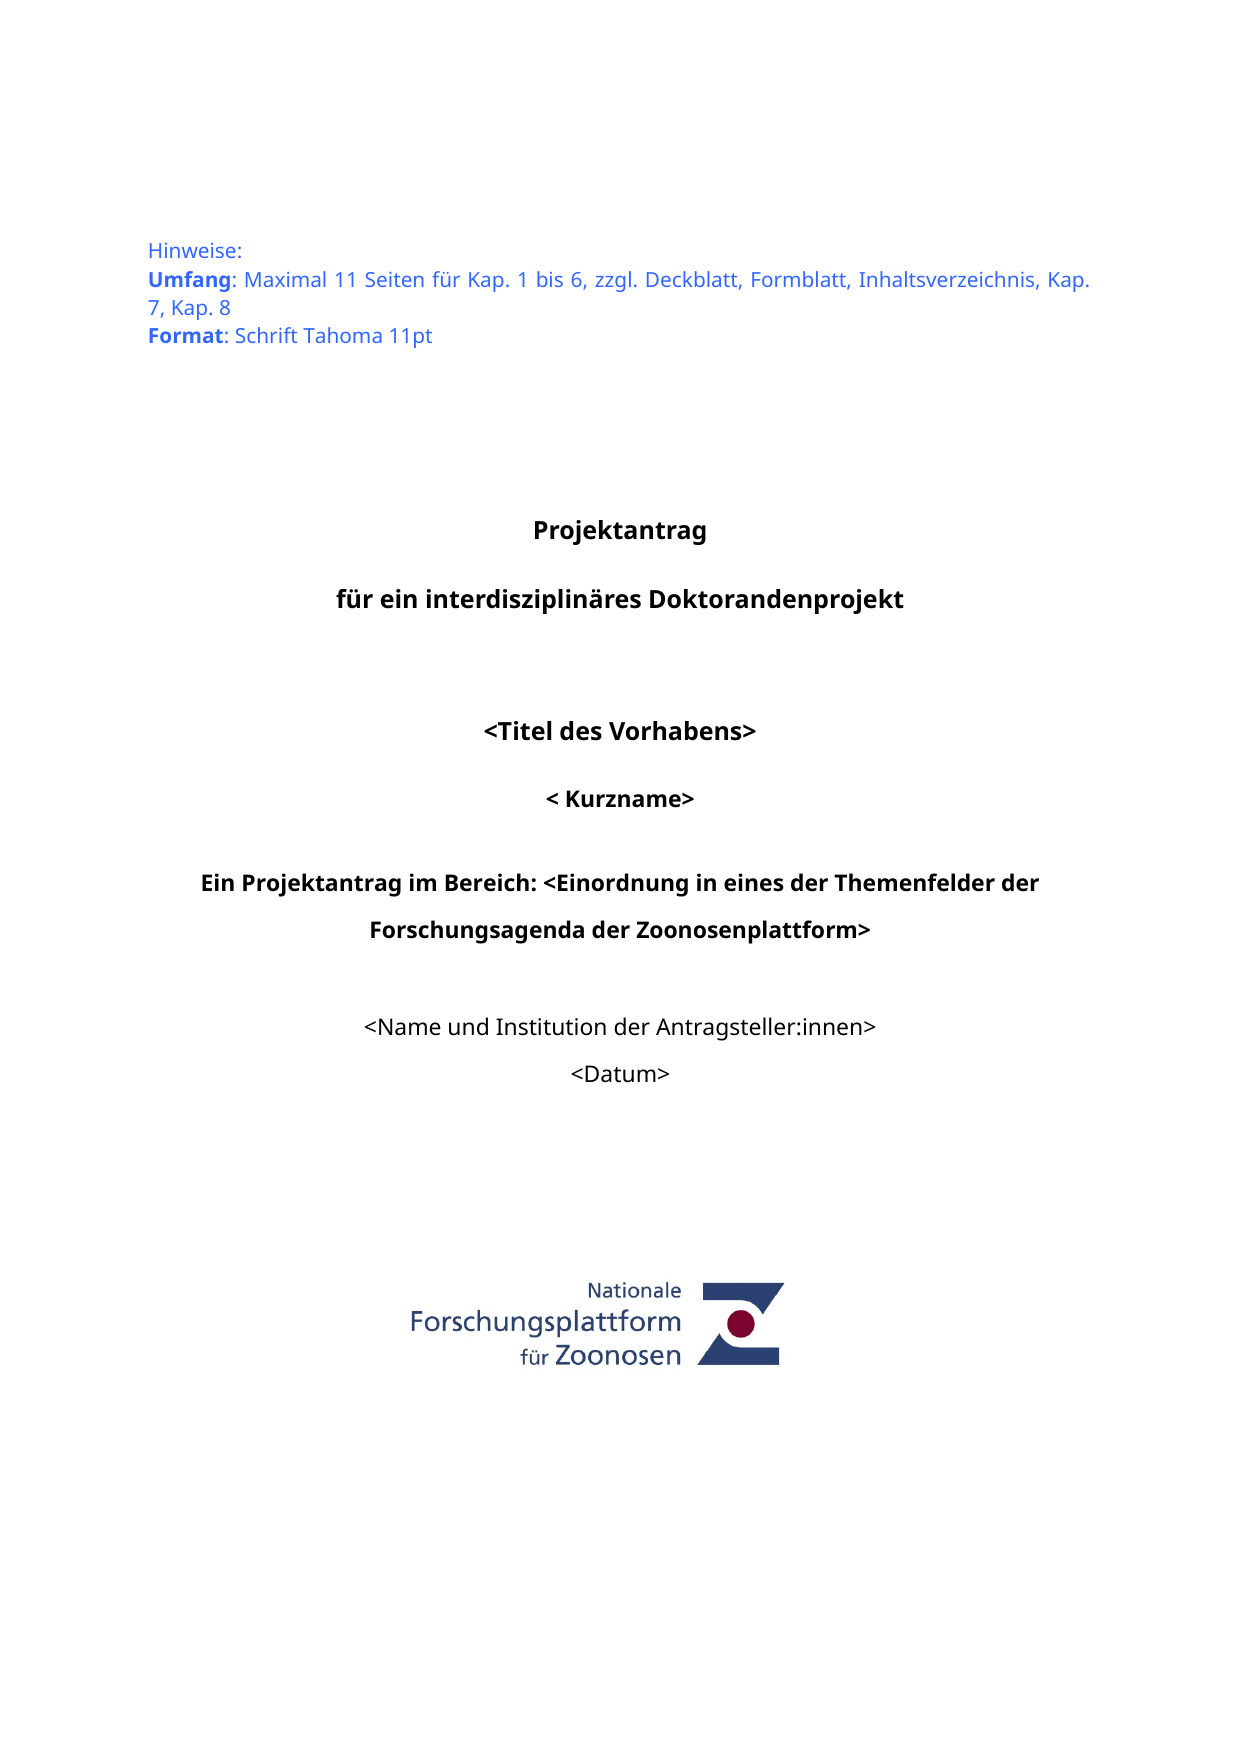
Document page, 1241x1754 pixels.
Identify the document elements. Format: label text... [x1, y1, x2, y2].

text Format: Schrift Tahoma 11pt [148, 322, 1092, 350]
title Projektantrag [148, 512, 1092, 547]
text Ein Projektantrag im Bereich: <Einordnung in eines der Themenfelder der Forschungsagenda der Zoonosenplattform> [148, 867, 1092, 945]
text < Kurzname> [148, 783, 1092, 814]
picture [391, 1260, 803, 1386]
subtitle <Name und Institution der Antragsteller:innen> [148, 1011, 1092, 1042]
text Umfang: Maximal 11 Seiten für Kap. 1 bis 6, zzgl. Deckblatt, Formblatt, Inhaltsverzeichnis, Kap. 7, Kap. 8 [148, 265, 1092, 322]
title <Titel des Vorhabens> [148, 713, 1092, 748]
subtitle <Datum> [148, 1058, 1092, 1089]
text Hinweise: [148, 236, 1092, 265]
title für ein interdisziplinäres Doktorandenprojekt [148, 582, 1092, 616]
